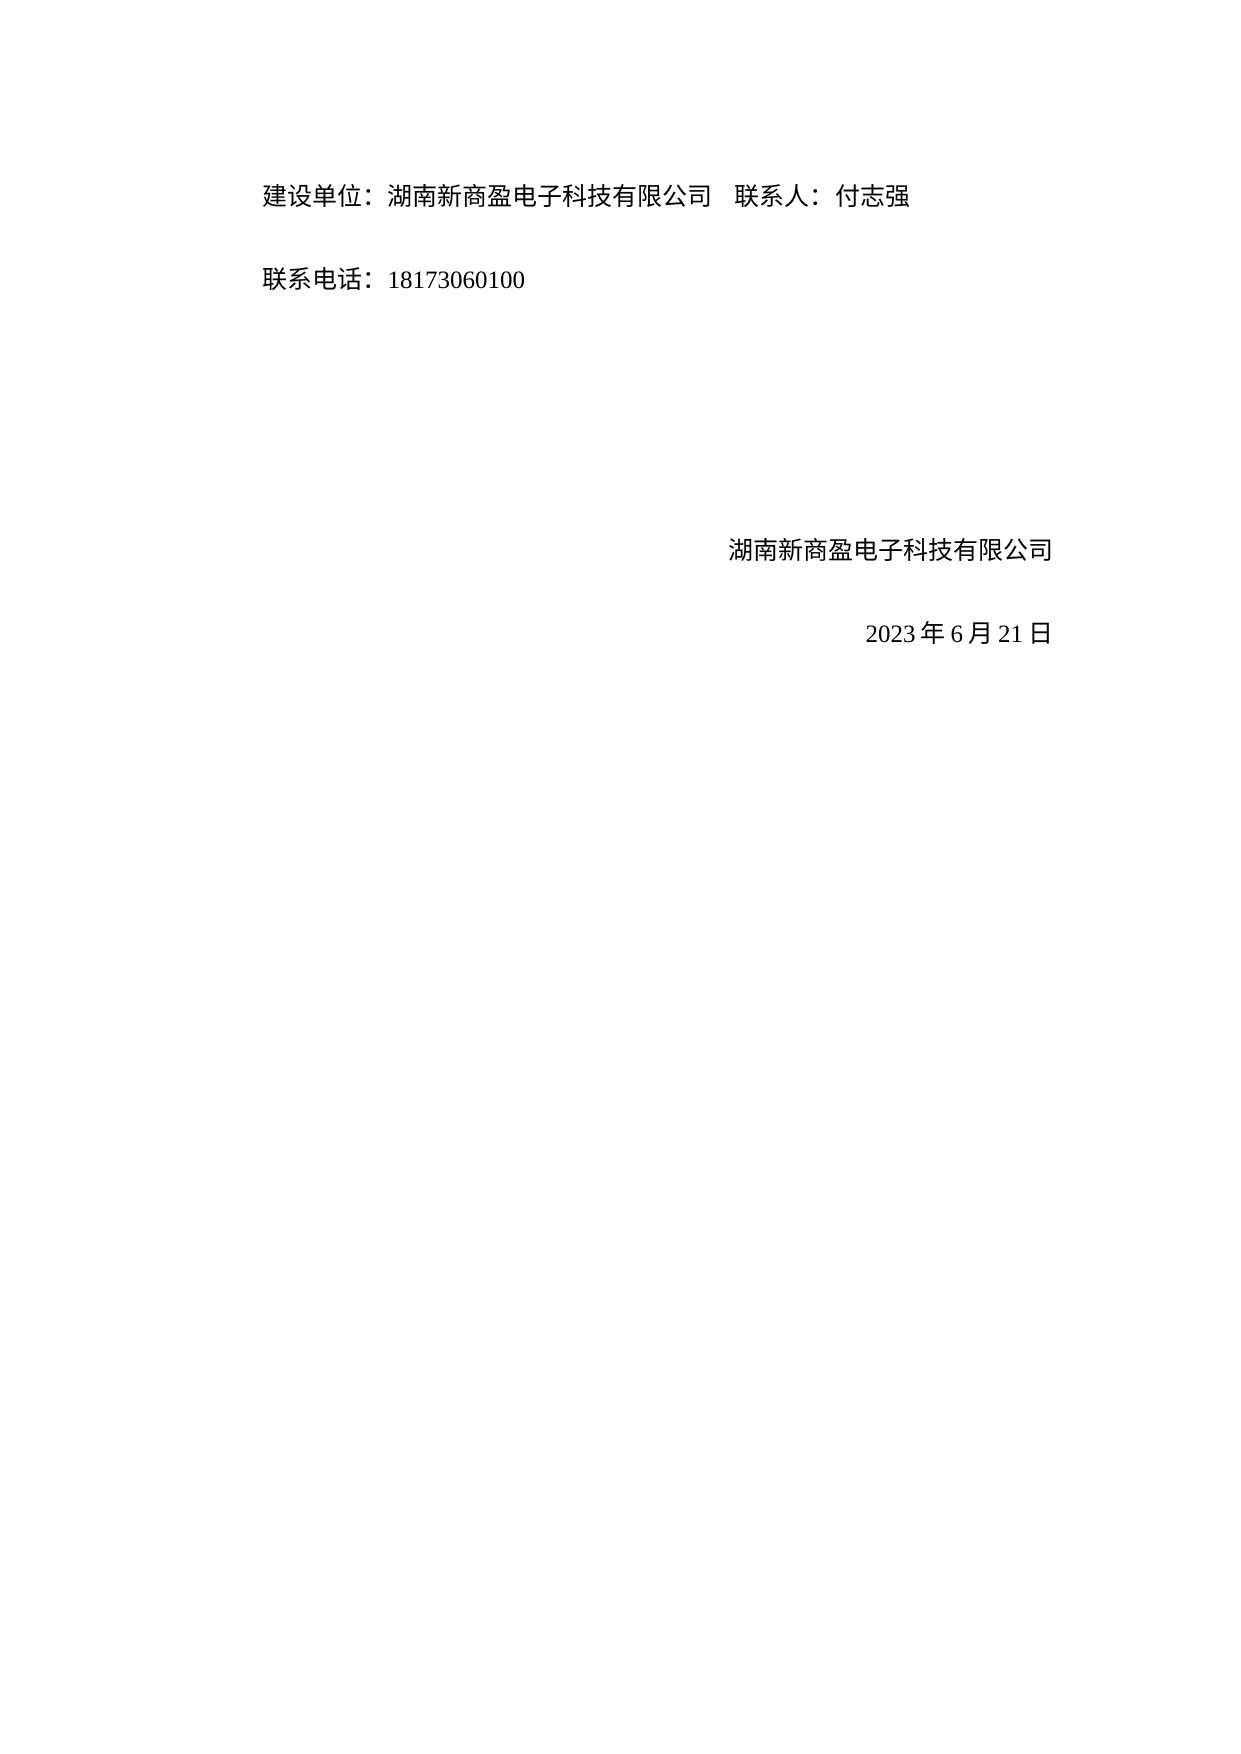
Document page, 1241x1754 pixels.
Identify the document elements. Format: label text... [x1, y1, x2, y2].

text 湖南新商盈电子科技有限公司 [187, 516, 1053, 581]
text 2023年6月21日 [187, 599, 1053, 664]
text 联系电话：18173060100 [187, 245, 1053, 310]
text 建设单位：湖南新商盈电子科技有限公司 联系人：付志强 [187, 162, 1053, 227]
